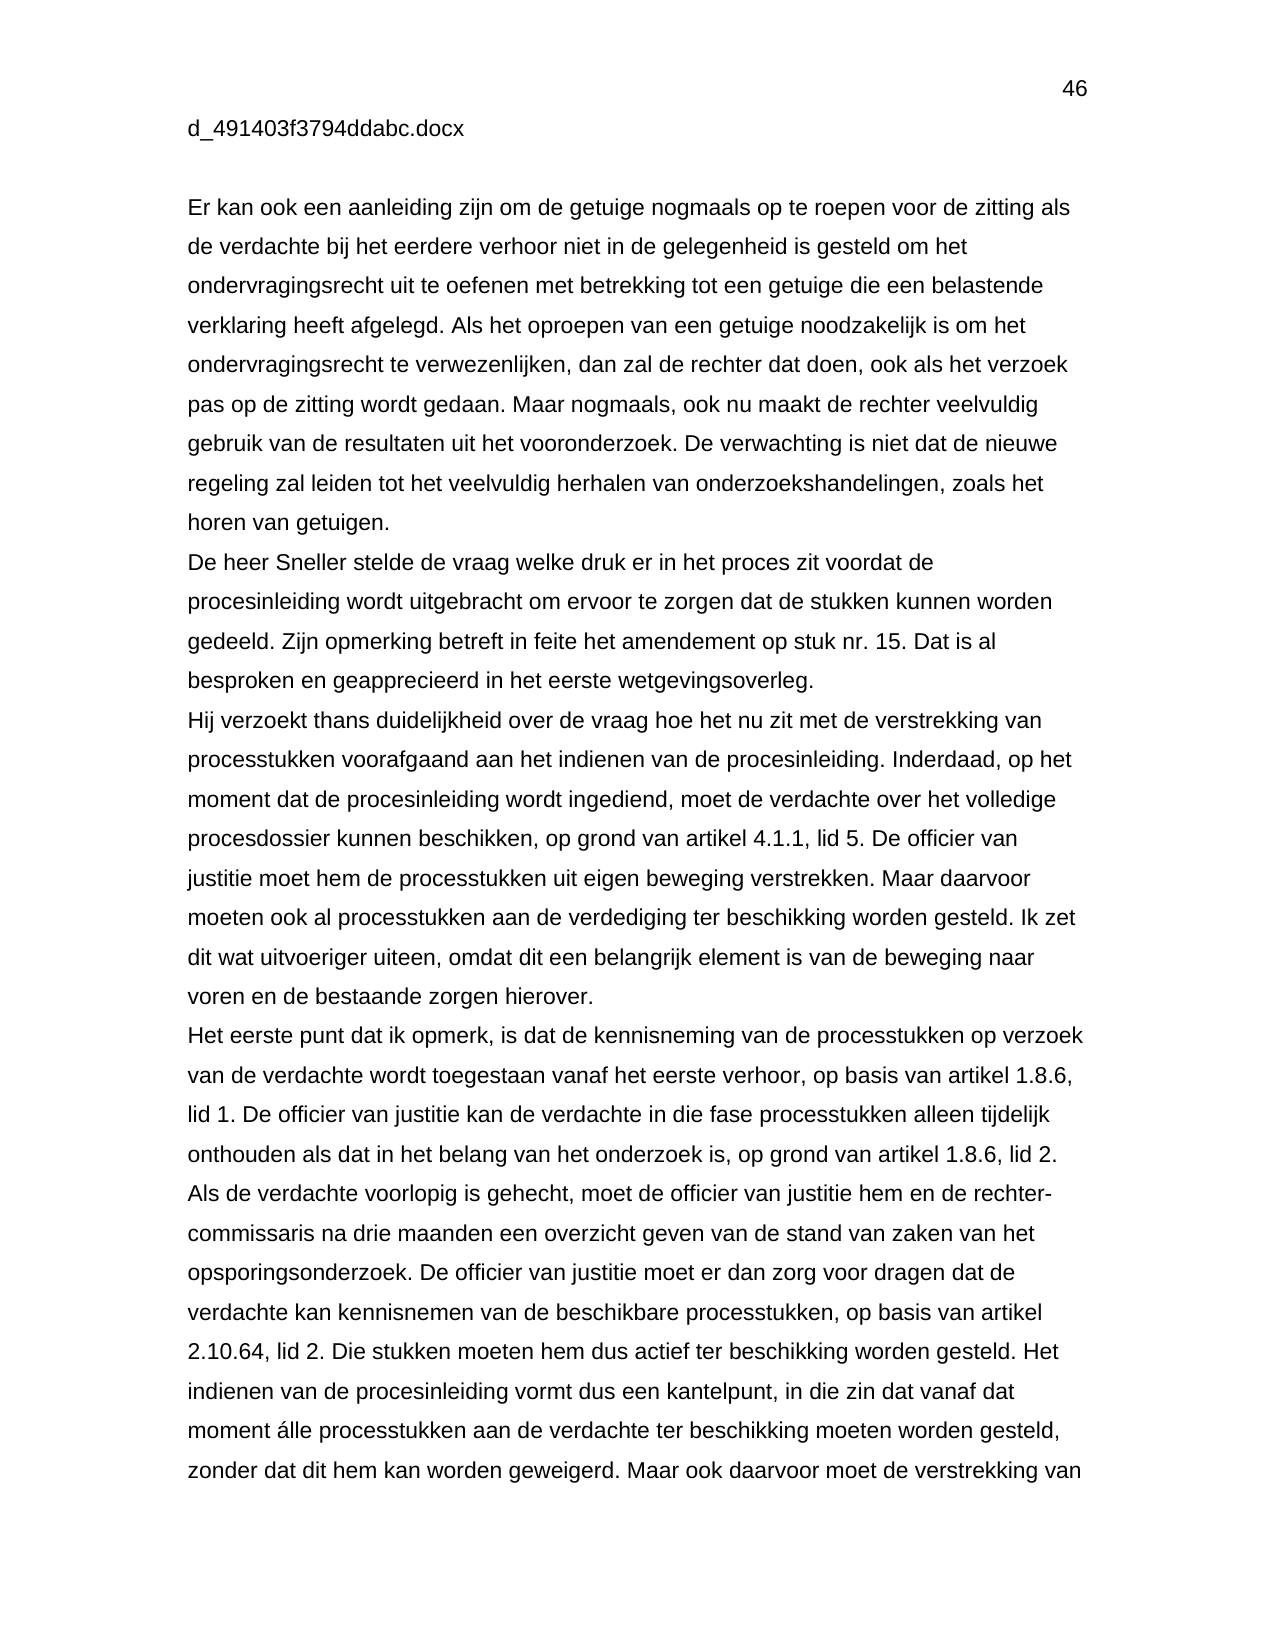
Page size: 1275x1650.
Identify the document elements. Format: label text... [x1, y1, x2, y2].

text De heer Sneller stelde de vraag welke druk er in het proces zit voordat de procesinleiding wordt uitgebracht om ervoor te zorgen dat de stukken kunnen worden gedeeld. Zijn opmerking betreft in feite het amendement op stuk nr. 15. Dat is al besproken en geapprecieerd in het eerste wetgevingsoverleg. [187, 549, 1087, 693]
text Er kan ook een aanleiding zijn om de getuige nogmaals op te roepen voor de zitting als de verdachte bij het eerdere verhoor niet in de gelegenheid is gesteld om het ondervragingsrecht uit te oefenen met betrekking tot een getuige die een belastende verklaring heeft afgelegd. Als het oproepen van een getuige noodzakelijk is om het ondervragingsrecht te verwezenlijken, dan zal de rechter dat doen, ook als het verzoek pas op de zitting wordt gedaan. Maar nogmaals, ook nu maakt de rechter veelvuldig gebruik van de resultaten uit het vooronderzoek. De verwachting is niet dat de nieuwe regeling zal leiden tot het veelvuldig herhalen van onderzoekshandelingen, zoals het horen van getuigen. [187, 193, 1087, 536]
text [187, 1022, 1087, 1483]
text Hij verzoekt thans duidelijkheid over de vraag hoe het nu zit met de verstrekking van processtukken voorafgaand aan het indienen van de procesinleiding. Inderdaad, op het moment dat de procesinleiding wordt ingediend, moet de verdachte over het volledige procesdossier kunnen beschikken, op grond van artikel 4.1.1, lid 5. De officier van justitie moet hem de processtukken uit eigen beweging verstrekken. Maar daarvoor moeten ook al processtukken aan de verdediging ter beschikking worden gesteld. Ik zet dit wat uitvoeriger uiteen, omdat dit een belangrijk element is van de beweging naar voren en de bestaande zorgen hierover. [187, 707, 1087, 1009]
